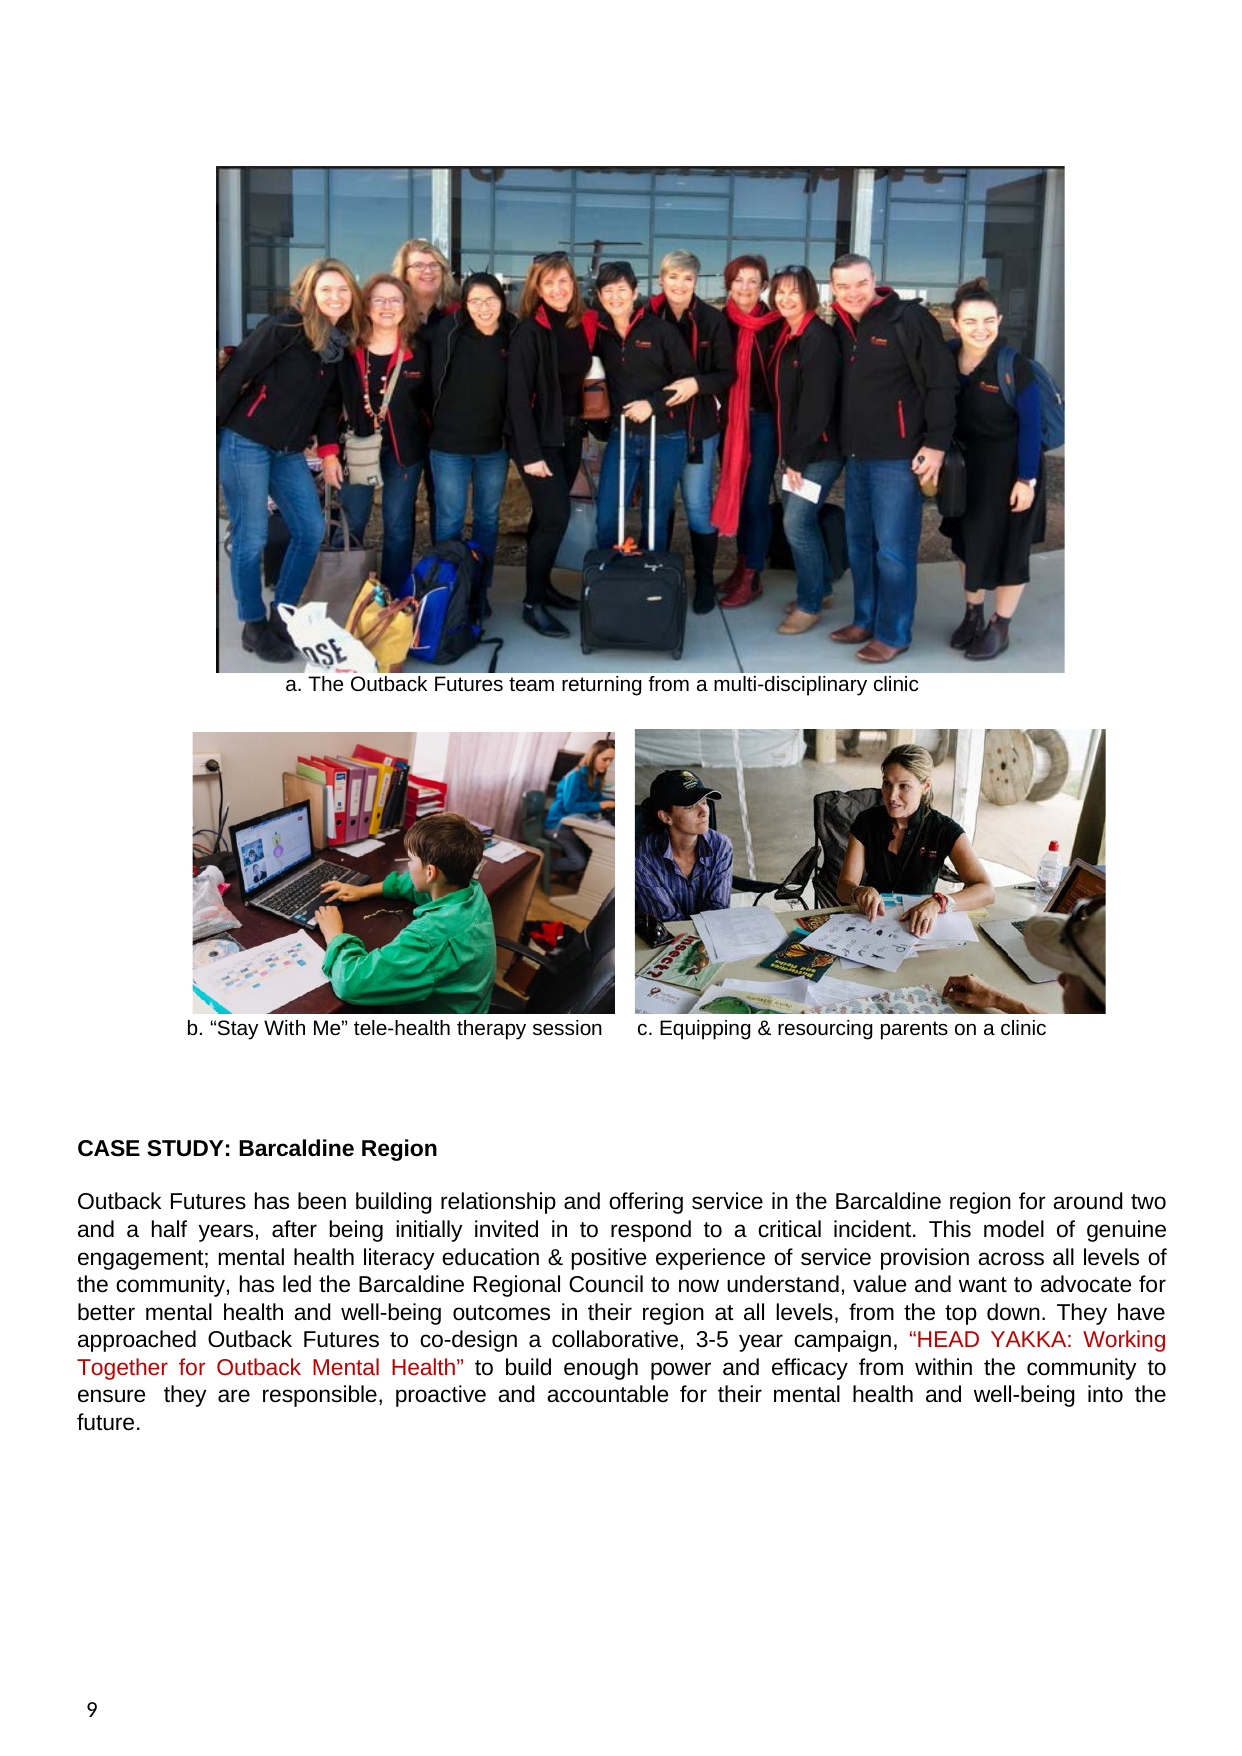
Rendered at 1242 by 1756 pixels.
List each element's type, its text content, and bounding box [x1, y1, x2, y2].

picture [192, 732, 615, 1014]
picture [216, 166, 1065, 673]
list “Stay With Me” tele-health therapy session c. Equipping & resourcing parents on a clinic [186, 1015, 1179, 1039]
subtitle CASE STUDY: Barcaldine Region [77, 1135, 1179, 1162]
text Outback Futures has been building relationship and offering service in the Barcaldine region for around two and a half years, after being initially invited in to respond to a critical incident. This model of genuine engagement; mental health literacy education & positive experience of service provision across all levels of the community, has led the Barcaldine Regional Council to now understand, value and want to advocate for better mental health and well-being outcomes in their region at all levels, from the top down. They have approached Outback Futures to co-design a collaborative, 3-5 year campaign, “HEAD YAKKA: Working Together for Outback Mental Health” to build enough power and efficacy from within the community to ensure they are responsible, proactive and accountable for their mental health and well-being into the future. [77, 1188, 1167, 1435]
list The Outback Futures team returning from a multi-disciplinary clinic [285, 673, 1179, 696]
picture [634, 729, 1106, 1014]
